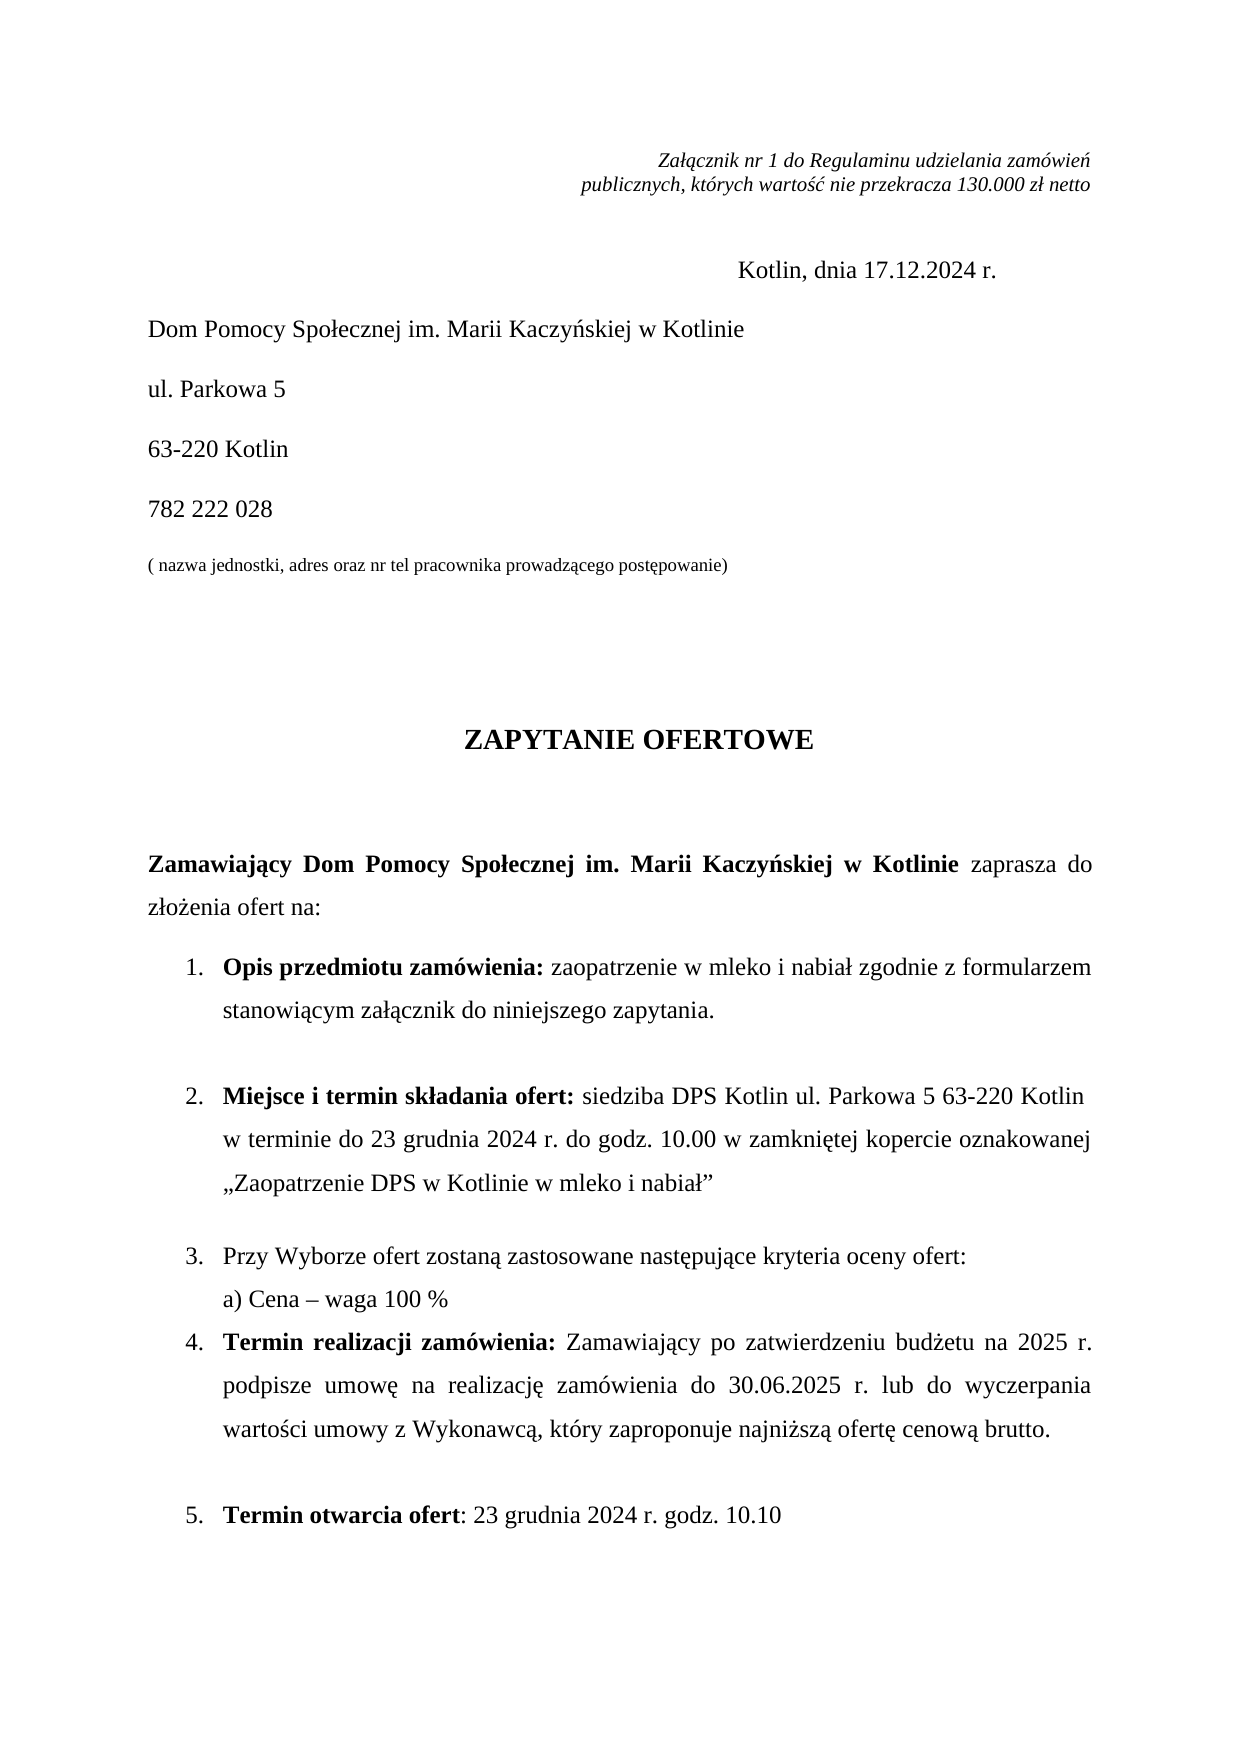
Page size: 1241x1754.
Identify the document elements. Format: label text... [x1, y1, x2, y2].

list Miejsce i termin składania ofert: siedziba DPS Kotlin ul. Parkowa 5 63-220 Kotlin w terminie do 23 grudnia 2024 r. do godz. 10.00 w zamkniętej kopercie oznakowanej „Zaopatrzenie DPS w Kotlinie w mleko i nabiał” [185, 1081, 1093, 1196]
text 782 222 028 [148, 494, 1093, 523]
text publicznych, których wartość nie przekracza 130.000 zł netto [185, 172, 1093, 196]
list a) Cena – waga 100 % [223, 1284, 1093, 1313]
list Termin realizacji zamówienia: Zamawiający po zatwierdzeniu budżetu na 2025 r. podpisze umowę na realizację zamówienia do 30.06.2025 r. lub do wyczerpania wartości umowy z Wykonawcą, który zaproponuje najniższą ofertę cenową brutto. [185, 1327, 1093, 1442]
text Zamawiający Dom Pomocy Społecznej im. Marii Kaczyńskiej w Kotlinie zaprasza do złożenia ofert na: [148, 849, 1093, 921]
text ( nazwa jednostki, adres oraz nr tel pracownika prowadzącego postępowanie) [148, 554, 1093, 575]
text ZAPYTANIE OFERTOWE [185, 722, 1093, 756]
list Przy Wyborze ofert zostaną zastosowane następujące kryteria oceny ofert: [185, 1241, 1093, 1270]
list Opis przedmiotu zamówienia: zaopatrzenie w mleko i nabiał zgodnie z formularzem stanowiącym załącznik do niniejszego zapytania. [185, 952, 1093, 1024]
text Załącznik nr 1 do Regulaminu udzielania zamówień [185, 148, 1093, 172]
text Dom Pomocy Społecznej im. Marii Kaczyńskiej w Kotlinie [148, 314, 1093, 343]
text Kotlin, dnia 17.12.2024 r. [185, 255, 1093, 283]
text 63-220 Kotlin [148, 434, 1093, 463]
list Termin otwarcia ofert: 23 grudnia 2024 r. godz. 10.10 [185, 1500, 1093, 1529]
text ul. Parkowa 5 [148, 374, 1093, 403]
